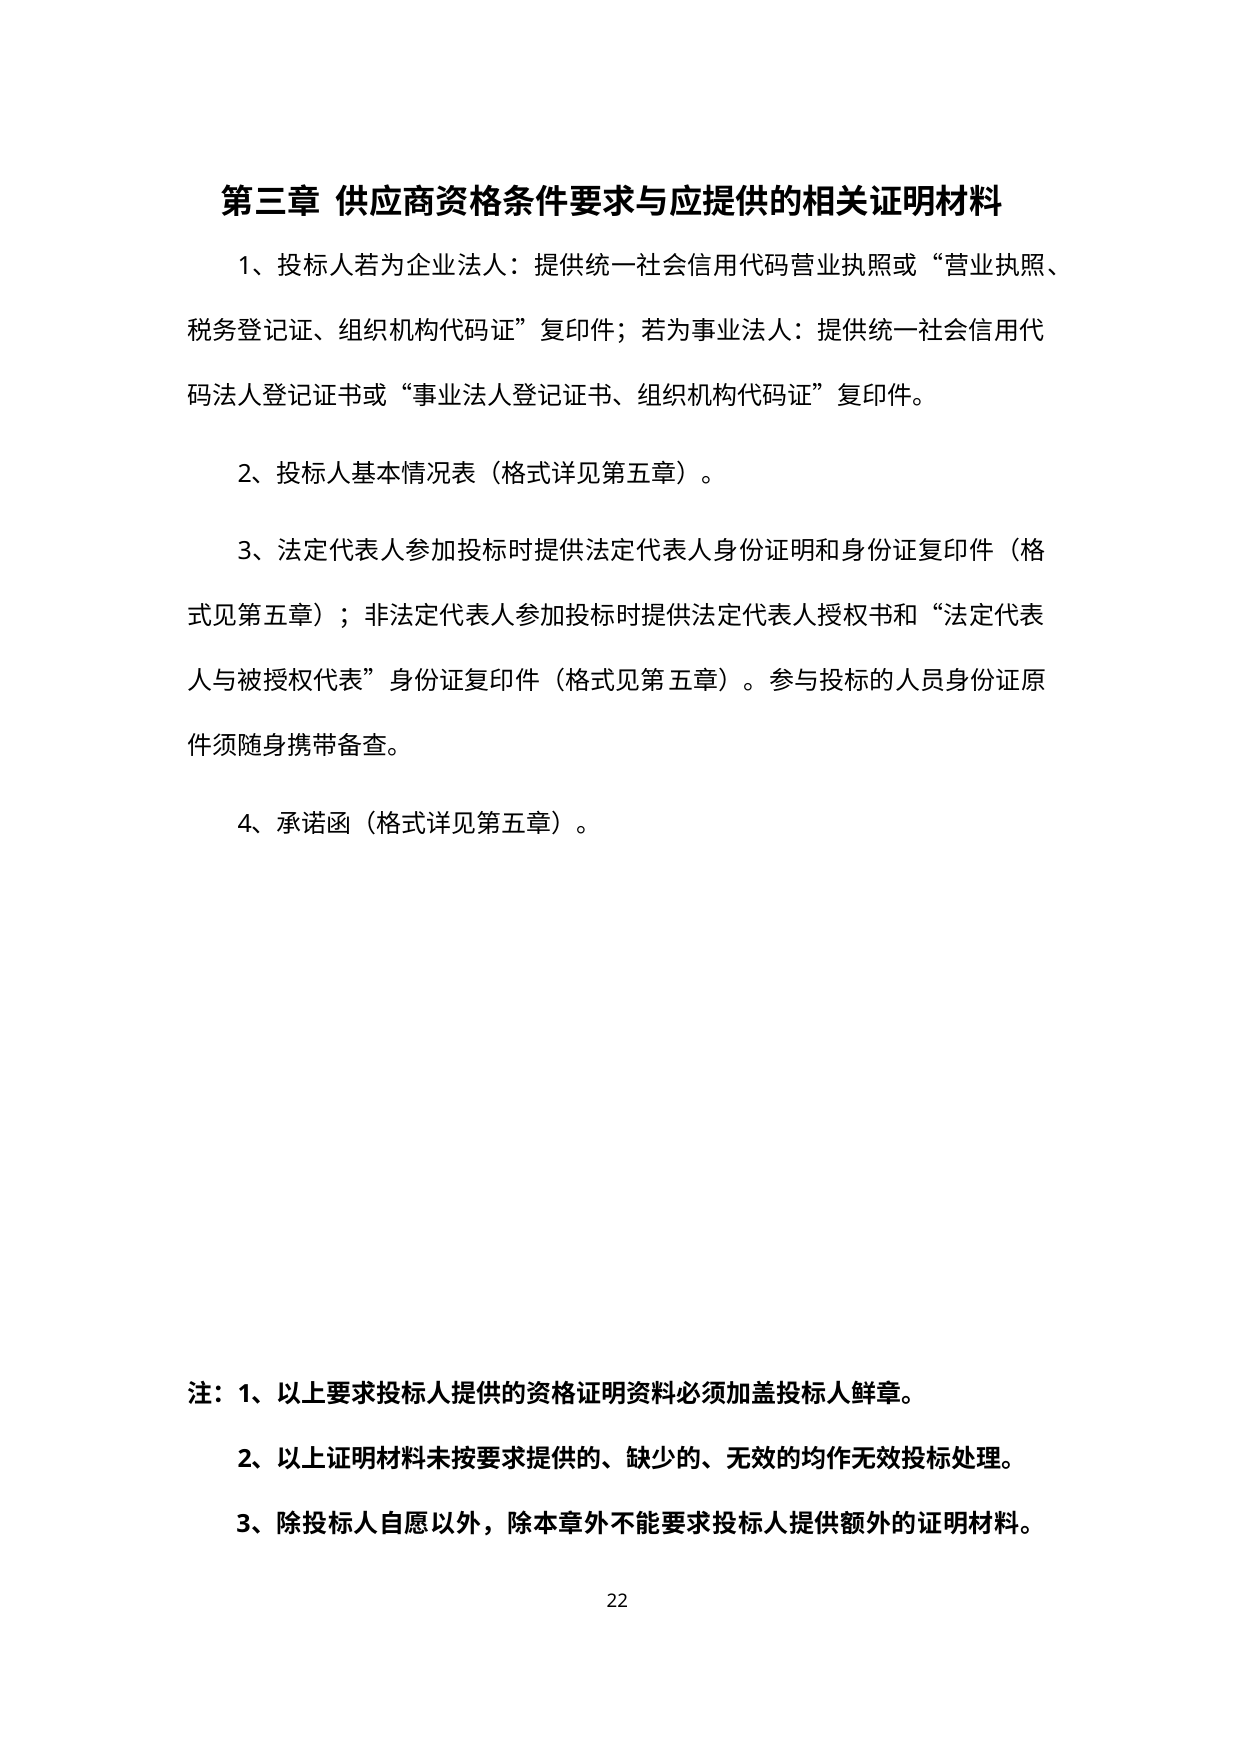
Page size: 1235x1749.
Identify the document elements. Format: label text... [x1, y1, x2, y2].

text 2、投标人基本情况表（格式详见第五章）。 [187, 439, 1047, 504]
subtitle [187, 1489, 1047, 1554]
text 3、法定代表人参加投标时提供法定代表人身份证明和身份证复印件（格式见第五章）；非法定代表人参加投标时提供法定代表人授权书和“法定代表人与被授权代表”身份证复印件（格式见第五章）。参与投标的人员身份证原件须随身携带备查。 [187, 516, 1047, 776]
text 第三章 供应商资格条件要求与应提供的相关证明材料 [187, 166, 1047, 231]
subtitle 以上证明材料未按要求提供的、缺少的、无效的均作无效投标处理。 [237, 1424, 1047, 1489]
text 4、承诺函（格式详见第五章）。 [187, 789, 1047, 854]
subtitle 注：1、以上要求投标人提供的资格证明资料必须加盖投标人鲜章。 [187, 1359, 1047, 1424]
text 1、投标人若为企业法人：提供统一社会信用代码营业执照或“营业执照、税务登记证、组织机构代码证”复印件；若为事业法人：提供统一社会信用代码法人登记证书或“事业法人登记证书、组织机构代码证”复印件。 [187, 231, 1047, 426]
